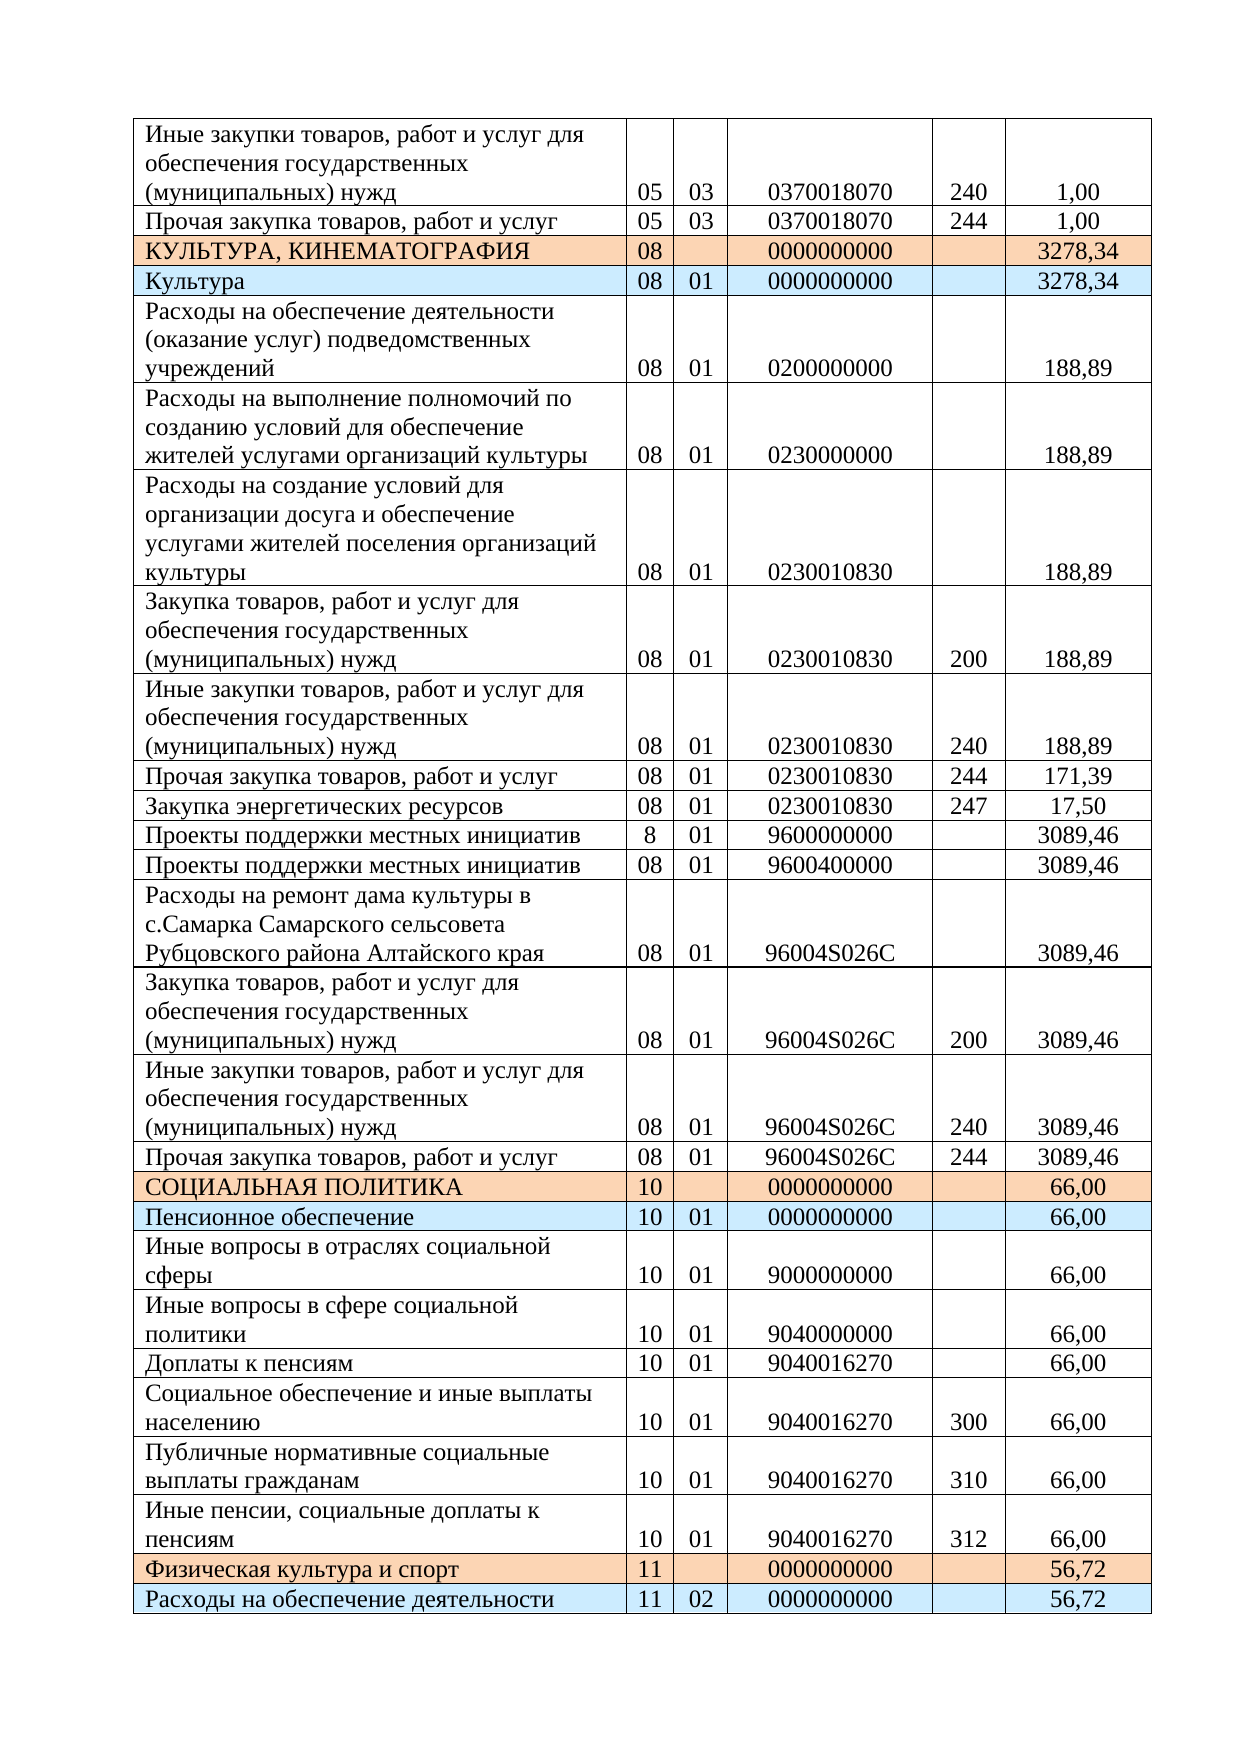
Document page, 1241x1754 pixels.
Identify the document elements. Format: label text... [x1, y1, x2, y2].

table_cell Иные вопросы в сфере социальной политики [134, 1290, 626, 1347]
table_cell 0000000000 [728, 1202, 932, 1230]
table_cell 188,89 [1006, 296, 1151, 382]
table_cell КУЛЬТУРА, КИНЕМАТОГРАФИЯ [134, 236, 626, 265]
table_cell [933, 1290, 1005, 1347]
table_cell 66,00 [1006, 1349, 1151, 1377]
table_cell 3089,46 [1006, 850, 1151, 879]
table_cell 9040016270 [728, 1378, 932, 1436]
table_cell 01 [674, 674, 727, 760]
table_cell Проекты поддержки местных инициатив [134, 850, 626, 879]
table_cell 66,00 [1006, 1231, 1151, 1289]
table_cell 02 [674, 1584, 727, 1612]
table_cell 0230010830 [728, 470, 932, 585]
table_cell 08 [627, 850, 673, 879]
table_cell [933, 296, 1005, 382]
table_cell 10 [627, 1290, 673, 1347]
table_cell 03 [674, 119, 727, 205]
table_cell 200 [933, 968, 1005, 1054]
table_cell [674, 1554, 727, 1583]
table_cell 244 [933, 761, 1005, 790]
table_cell 08 [627, 266, 673, 295]
table_cell 01 [674, 880, 727, 966]
table_cell 0000000000 [728, 1172, 932, 1201]
table_cell 8 [627, 821, 673, 849]
table_cell 01 [674, 470, 727, 585]
table_cell 01 [674, 383, 727, 469]
table_cell 66,00 [1006, 1495, 1151, 1553]
table_cell 01 [674, 1378, 727, 1436]
table_cell Расходы на выполнение полномочий по созданию условий для обеспечение жителей услугами организаций культуры [134, 383, 626, 469]
table_cell 08 [627, 1055, 673, 1141]
table_cell 1,00 [1006, 119, 1151, 205]
table_cell 1,00 [1006, 206, 1151, 235]
table_cell 240 [933, 674, 1005, 760]
table_cell Расходы на ремонт дама культуры в с.Самарка Самарского сельсовета Рубцовского района Алтайского края [134, 880, 626, 966]
table_cell 10 [627, 1495, 673, 1553]
table_cell Иные вопросы в отраслях социальной сферы [134, 1231, 626, 1289]
table_cell 66,00 [1006, 1378, 1151, 1436]
table_cell 10 [627, 1202, 673, 1230]
table_cell 3089,46 [1006, 821, 1151, 849]
table_cell 96004S026С [728, 1142, 932, 1171]
table_cell 05 [627, 119, 673, 205]
table_cell 66,00 [1006, 1290, 1151, 1347]
table_cell 3089,46 [1006, 880, 1151, 966]
table_cell 01 [674, 1290, 727, 1347]
table_cell 0230010830 [728, 791, 932, 819]
table_cell 01 [674, 296, 727, 382]
table_cell 3089,46 [1006, 1055, 1151, 1141]
table_cell 01 [674, 968, 727, 1054]
table_cell СОЦИАЛЬНАЯ ПОЛИТИКА [134, 1172, 626, 1201]
table_cell Физическая культура и спорт [134, 1554, 626, 1583]
table_cell Культура [134, 266, 626, 295]
table_cell 0230010830 [728, 586, 932, 673]
table_cell 0000000000 [728, 1584, 932, 1612]
table_cell [933, 1202, 1005, 1230]
table_cell 0370018070 [728, 206, 932, 235]
table_cell [933, 1584, 1005, 1612]
table_cell 188,89 [1006, 586, 1151, 673]
table_cell 9000000000 [728, 1231, 932, 1289]
table_cell 10 [627, 1437, 673, 1494]
table_cell 9040016270 [728, 1495, 932, 1553]
table_cell [933, 266, 1005, 295]
table_cell Иные закупки товаров, работ и услуг для обеспечения государственных (муниципальных) нужд [134, 119, 626, 205]
table_cell 05 [627, 206, 673, 235]
table_cell 01 [674, 850, 727, 879]
table_cell 10 [627, 1172, 673, 1201]
table_cell 10 [627, 1378, 673, 1436]
table_cell 0230000000 [728, 383, 932, 469]
table_cell Доплаты к пенсиям [134, 1349, 626, 1377]
table_cell 310 [933, 1437, 1005, 1494]
table_cell 11 [627, 1584, 673, 1612]
table_cell 9600000000 [728, 821, 932, 849]
table_cell 312 [933, 1495, 1005, 1553]
table_cell 08 [627, 674, 673, 760]
table_cell 0000000000 [728, 1554, 932, 1583]
table_cell Публичные нормативные социальные выплаты гражданам [134, 1437, 626, 1494]
table_cell [933, 1349, 1005, 1377]
table_cell 01 [674, 1202, 727, 1230]
table_cell [933, 236, 1005, 265]
table_cell [933, 470, 1005, 585]
table_cell 3089,46 [1006, 1142, 1151, 1171]
table_cell 96004S026С [728, 968, 932, 1054]
table_cell 10 [627, 1231, 673, 1289]
table_cell 01 [674, 791, 727, 819]
table_cell Иные закупки товаров, работ и услуг для обеспечения государственных (муниципальных) нужд [134, 1055, 626, 1141]
table_cell Прочая закупка товаров, работ и услуг [134, 761, 626, 790]
table_cell 66,00 [1006, 1202, 1151, 1230]
table_cell 240 [933, 119, 1005, 205]
table_cell Закупка энергетических ресурсов [134, 791, 626, 819]
table_cell 01 [674, 266, 727, 295]
table_cell 03 [674, 206, 727, 235]
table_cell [134, 1584, 626, 1612]
table_cell 0230010830 [728, 674, 932, 760]
table_cell [933, 1172, 1005, 1201]
table_cell 01 [674, 586, 727, 673]
table_cell [674, 1172, 727, 1201]
table_cell 96004S026С [728, 1055, 932, 1141]
table_cell 188,89 [1006, 470, 1151, 585]
table_cell 96004S026С [728, 880, 932, 966]
table_cell 9040000000 [728, 1290, 932, 1347]
table_cell [933, 821, 1005, 849]
table_cell 3278,34 [1006, 266, 1151, 295]
table_cell [933, 1231, 1005, 1289]
table_cell 01 [674, 1349, 727, 1377]
table_cell 188,89 [1006, 674, 1151, 760]
table_cell 17,50 [1006, 791, 1151, 819]
table_cell 01 [674, 1231, 727, 1289]
table_cell Закупка товаров, работ и услуг для обеспечения государственных (муниципальных) нужд [134, 968, 626, 1054]
table_cell 9600400000 [728, 850, 932, 879]
table_cell 3089,46 [1006, 968, 1151, 1054]
table_cell 3278,34 [1006, 236, 1151, 265]
table_cell 56,72 [1006, 1554, 1151, 1583]
table_cell [674, 236, 727, 265]
table_cell Иные закупки товаров, работ и услуг для обеспечения государственных (муниципальных) нужд [134, 674, 626, 760]
table_cell 0230010830 [728, 761, 932, 790]
table_cell Проекты поддержки местных инициатив [134, 821, 626, 849]
table_cell 08 [627, 880, 673, 966]
table_cell 9040016270 [728, 1349, 932, 1377]
table_cell [933, 880, 1005, 966]
table_cell Пенсионное обеспечение [134, 1202, 626, 1230]
table_cell 9040016270 [728, 1437, 932, 1494]
table_cell 0200000000 [728, 296, 932, 382]
table_cell 244 [933, 1142, 1005, 1171]
table_cell [933, 383, 1005, 469]
table_cell 01 [674, 761, 727, 790]
table_cell 0000000000 [728, 236, 932, 265]
table_cell 11 [627, 1554, 673, 1583]
table_cell 244 [933, 206, 1005, 235]
table_cell 188,89 [1006, 383, 1151, 469]
table_cell 171,39 [1006, 761, 1151, 790]
table_cell 66,00 [1006, 1437, 1151, 1494]
table_cell 08 [627, 1142, 673, 1171]
table_cell Расходы на обеспечение деятельности (оказание услуг) подведомственных учреждений [134, 296, 626, 382]
table_cell 08 [627, 968, 673, 1054]
table_cell 08 [627, 586, 673, 673]
table_cell Закупка товаров, работ и услуг для обеспечения государственных (муниципальных) нужд [134, 586, 626, 673]
table_cell 01 [674, 1495, 727, 1553]
table_cell 300 [933, 1378, 1005, 1436]
table_cell 01 [674, 821, 727, 849]
table_cell 08 [627, 761, 673, 790]
table_cell 08 [627, 236, 673, 265]
table_cell 10 [627, 1349, 673, 1377]
table_cell Социальное обеспечение и иные выплаты населению [134, 1378, 626, 1436]
table_cell 08 [627, 296, 673, 382]
table_cell 66,00 [1006, 1172, 1151, 1201]
table_cell Прочая закупка товаров, работ и услуг [134, 1142, 626, 1171]
table_cell 56,72 [1006, 1584, 1151, 1612]
table_cell Расходы на создание условий для организации досуга и обеспечение услугами жителей поселения организаций культуры [134, 470, 626, 585]
table_cell 01 [674, 1055, 727, 1141]
table_cell 0000000000 [728, 266, 932, 295]
table_cell 08 [627, 383, 673, 469]
table_cell [933, 1554, 1005, 1583]
table_cell 08 [627, 791, 673, 819]
table_cell [933, 850, 1005, 879]
table_cell 0370018070 [728, 119, 932, 205]
table_cell 240 [933, 1055, 1005, 1141]
table_cell Прочая закупка товаров, работ и услуг [134, 206, 626, 235]
table_cell Иные пенсии, социальные доплаты к пенсиям [134, 1495, 626, 1553]
table_cell 08 [627, 470, 673, 585]
table_cell 01 [674, 1437, 727, 1494]
table_cell 200 [933, 586, 1005, 673]
table_cell 01 [674, 1142, 727, 1171]
table_cell 247 [933, 791, 1005, 819]
